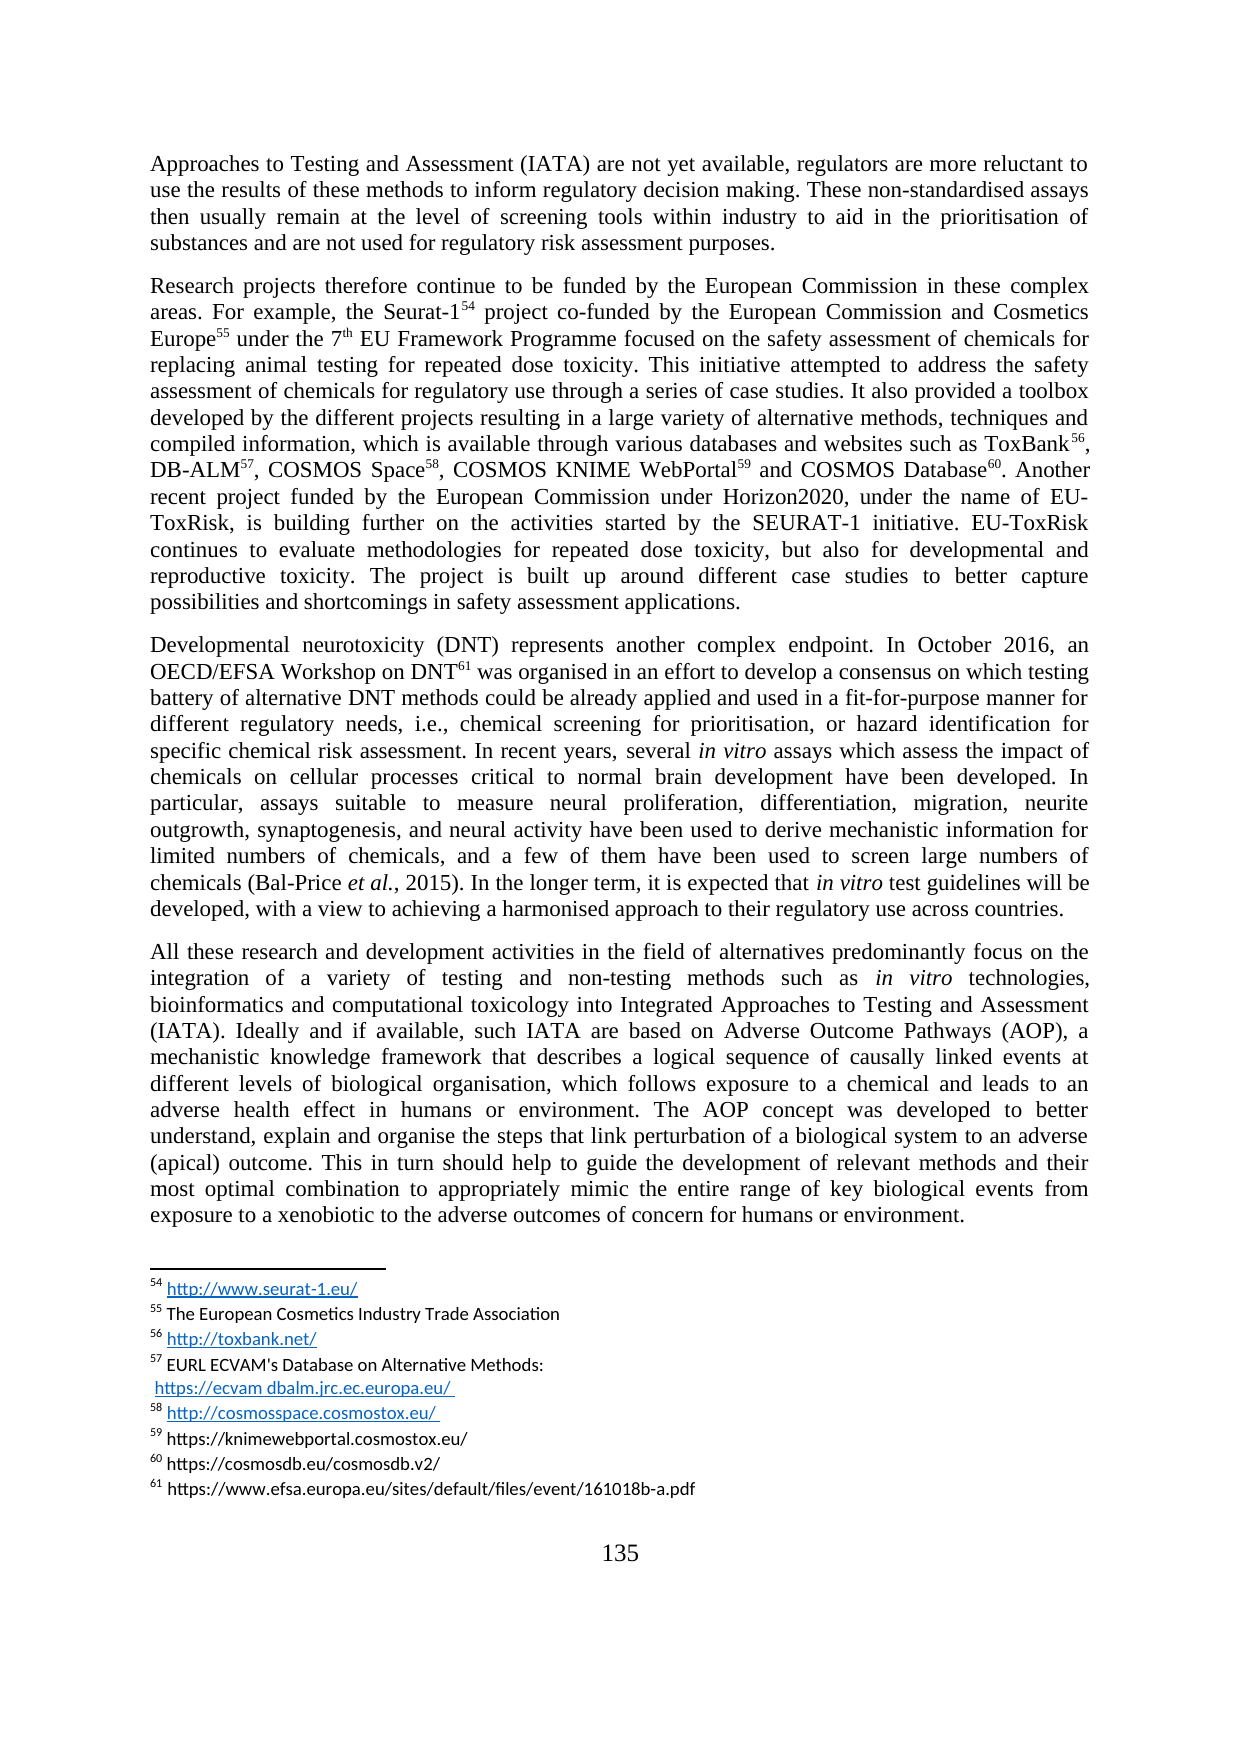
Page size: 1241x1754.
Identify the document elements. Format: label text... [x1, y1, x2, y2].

text All these research and development activities in the field of alternatives predominantly focus on the integration of a variety of testing and non-testing methods such as in vitro technologies, bioinformatics and computational toxicology into Integrated Approaches to Testing and Assessment (IATA). Ideally and if available, such IATA are based on Adverse Outcome Pathways (AOP), a mechanistic knowledge framework that describes a logical sequence of causally linked events at different levels of biological organisation, which follows exposure to a chemical and leads to an adverse health effect in humans or environment. The AOP concept was developed to better understand, explain and organise the steps that link perturbation of a biological system to an adverse (apical) outcome. This in turn should help to guide the development of relevant methods and their most optimal combination to appropriately mimic the entire range of key biological events from exposure to a xenobiotic to the adverse outcomes of concern for humans or environment. [150, 938, 1090, 1228]
text Research projects therefore continue to be funded by the European Commission in these complex areas. For example, the Seurat-1 project co-funded by the European Commission and Cosmetics Europe under the 7th EU Framework Programme focused on the safety assessment of chemicals for replacing animal testing for repeated dose toxicity. This initiative attempted to address the safety assessment of chemicals for regulatory use through a series of case studies. It also provided a toolbox developed by the different projects resulting in a large variety of alternative methods, techniques and compiled information, which is available through various databases and websites such as ToxBank, DB-ALM, COSMOS Space, COSMOS KNIME WebPortal and COSMOS Database. Another recent project funded by the European Commission under Horizon2020, under the name of EU-ToxRisk, is building further on the activities started by the SEURAT-1 initiative. EU-ToxRisk continues to evaluate methodologies for repeated dose toxicity, but also for developmental and reproductive toxicity. The project is built up around different case studies to better capture possibilities and shortcomings in safety assessment applications. [150, 272, 1090, 615]
text Developmental neurotoxicity (DNT) represents another complex endpoint. In October 2016, an OECD/EFSA Workshop on DNT was organised in an effort to develop a consensus on which testing battery of alternative DNT methods could be already applied and used in a fit-for-purpose manner for different regulatory needs, i.e., chemical screening for prioritisation, or hazard identification for specific chemical risk assessment. In recent years, several in vitro assays which assess the impact of chemicals on cellular processes critical to normal brain development have been developed. In particular, assays suitable to measure neural proliferation, differentiation, migration, neurite outgrowth, synaptogenesis, and neural activity have been used to derive mechanistic information for limited numbers of chemicals, and a few of them have been used to screen large numbers of chemicals (Bal-Price et al., 2015). In the longer term, it is expected that in vitro test guidelines will be developed, with a view to achieving a harmonised approach to their regulatory use across countries. [150, 631, 1090, 921]
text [150, 150, 1090, 255]
